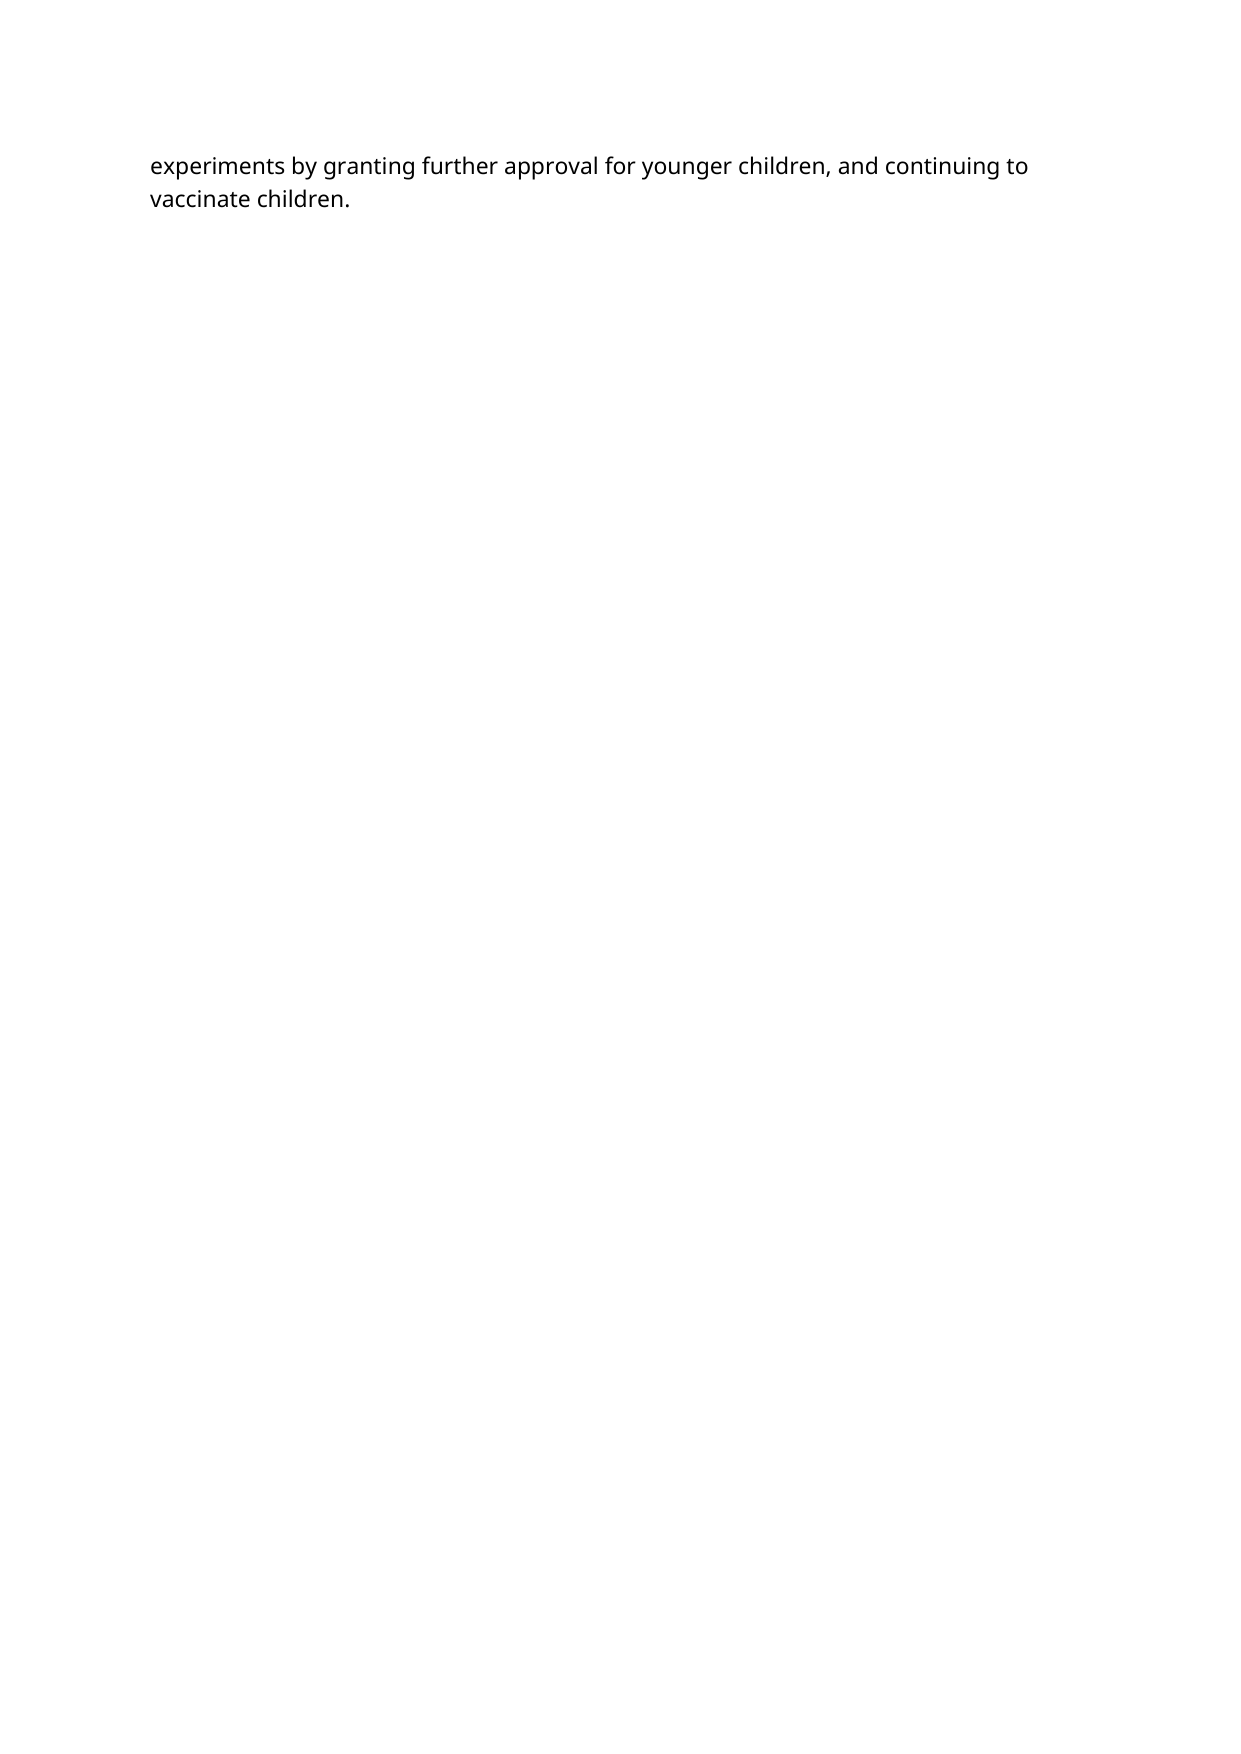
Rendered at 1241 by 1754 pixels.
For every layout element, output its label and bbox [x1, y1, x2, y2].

text [150, 150, 1090, 214]
